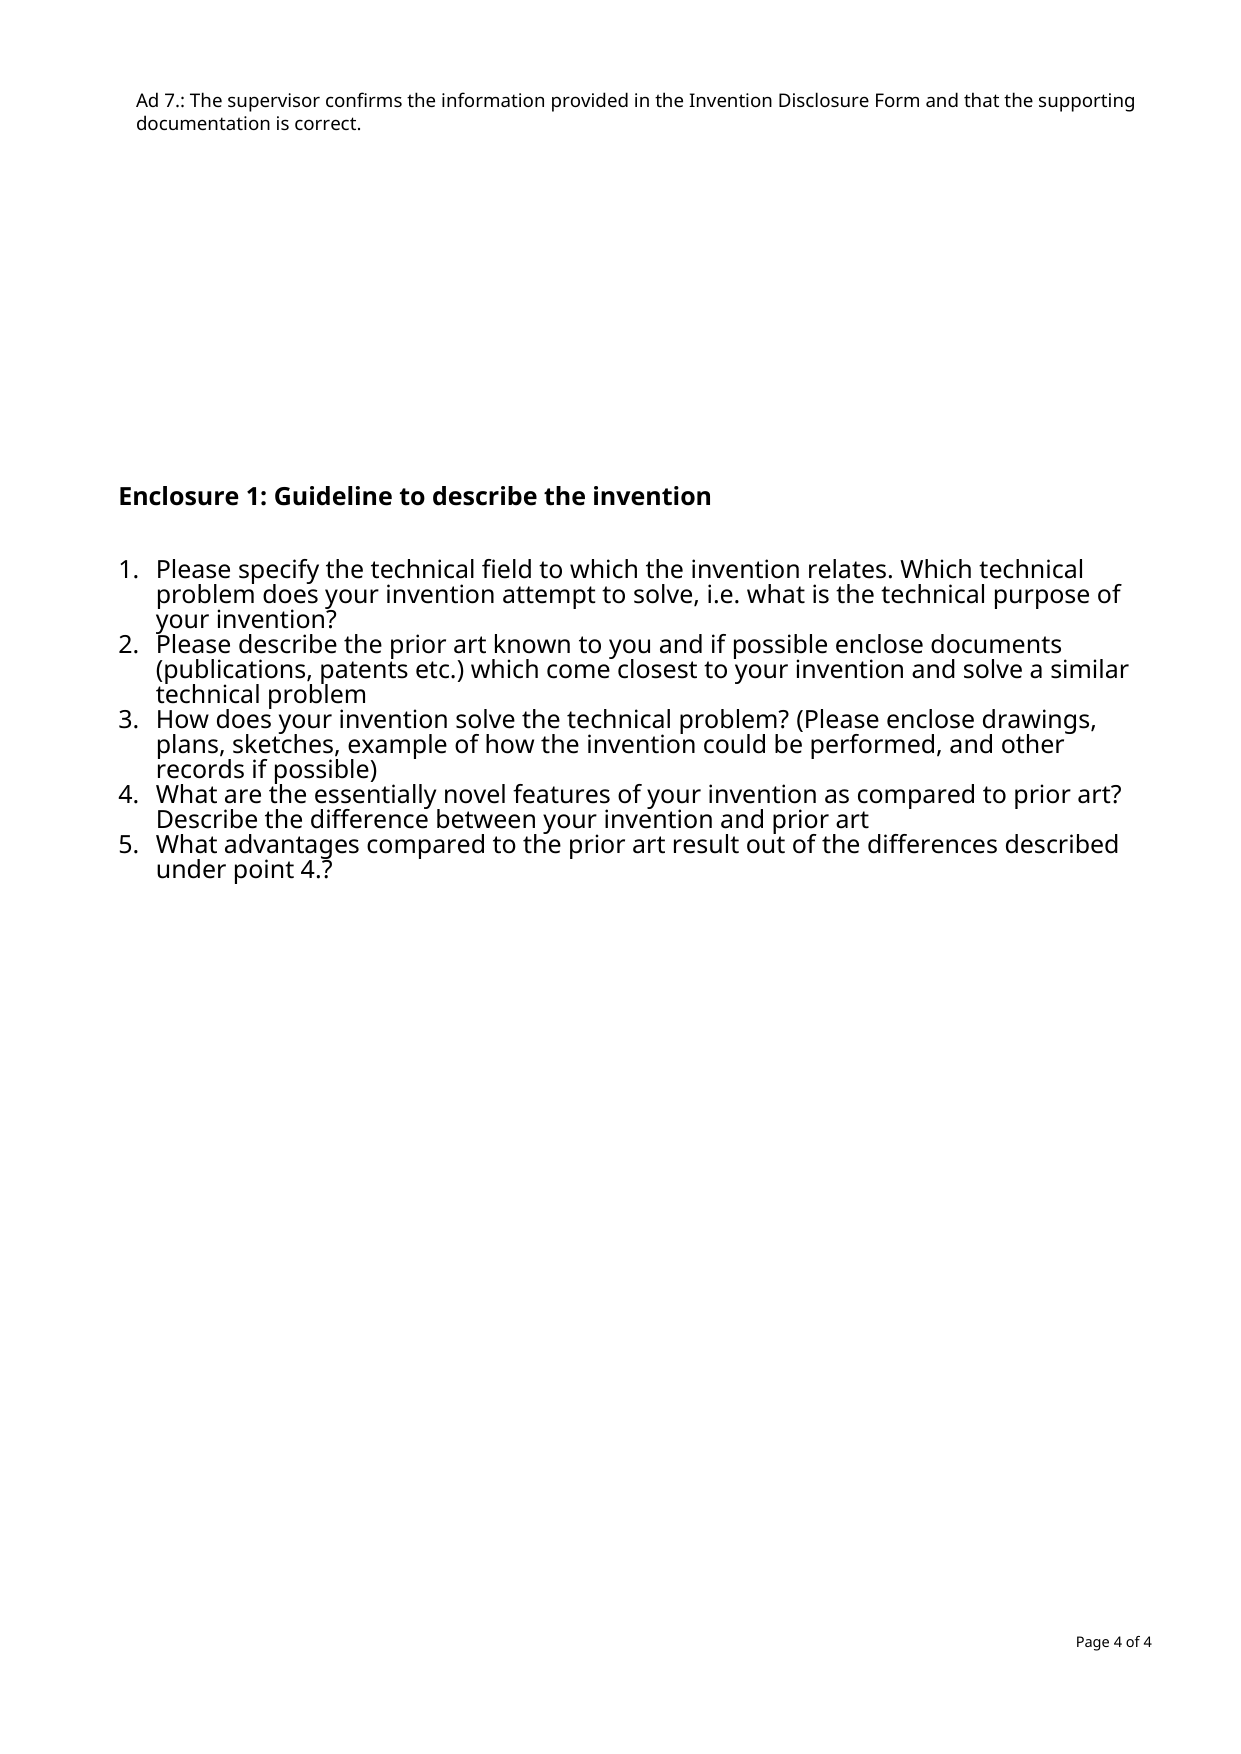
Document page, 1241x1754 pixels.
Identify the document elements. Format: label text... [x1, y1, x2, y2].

text Enclosure 1: Guideline to describe the invention [118, 478, 1152, 512]
list Please describe the prior art known to you and if possible enclose documents (publications, patents etc.) which come closest to your invention and solve a similar technical problem [118, 633, 1152, 708]
list What are the essentially novel features of your invention as compared to prior art? Describe the difference between your invention and prior art [118, 783, 1152, 833]
list What advantages compared to the prior art result out of the differences described under point 4.? [118, 833, 1152, 883]
text Ad 7.: The supervisor confirms the information provided in the Invention Disclosure Form and that the supporting documentation is correct. [136, 89, 1152, 134]
list How does your invention solve the technical problem? (Please enclose drawings, plans, sketches, example of how the invention could be performed, and other records if possible) [118, 708, 1152, 783]
list Please specify the technical field to which the invention relates. Which technical problem does your invention attempt to solve, i.e. what is the technical purpose of your invention? [118, 558, 1152, 633]
